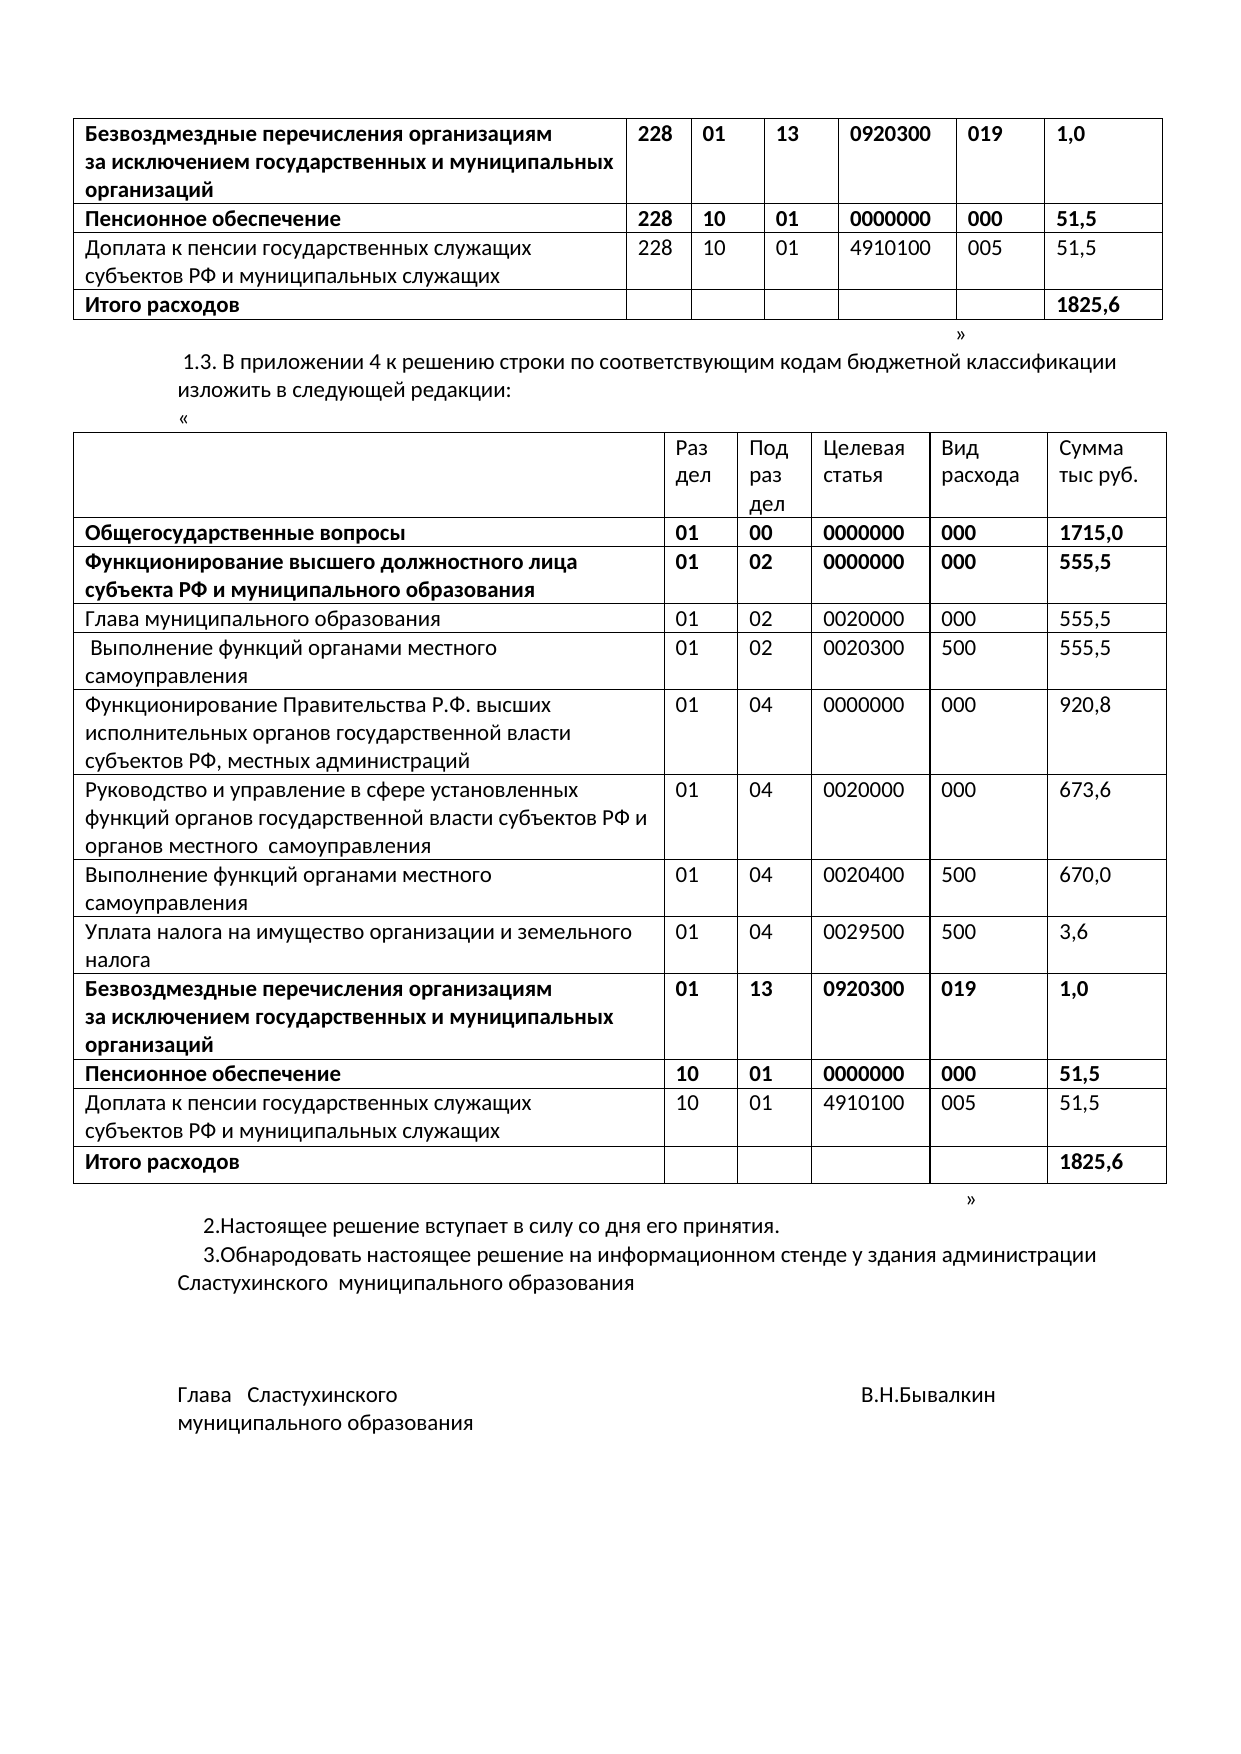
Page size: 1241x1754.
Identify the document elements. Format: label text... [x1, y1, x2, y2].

table_cell 01 [665, 690, 737, 774]
table_header Сумма тыс руб. [1048, 433, 1166, 517]
table_cell 51,5 [1048, 1089, 1166, 1146]
table_header Под раз дел [738, 433, 811, 517]
table_cell 500 [931, 917, 1047, 973]
table_cell Безвоздмездные перечисления организациям за исключением государственных и муниципальных организаций [74, 119, 626, 203]
table_cell Безвоздмездные перечисления организациям за исключением государственных и муниципальных организаций [74, 974, 664, 1058]
table_cell 01 [665, 974, 737, 1058]
table_cell 000 [931, 604, 1047, 632]
table_cell [765, 290, 838, 318]
text « [177, 403, 1152, 432]
table_cell 1715,0 [1048, 518, 1166, 546]
table_cell 1,0 [1045, 119, 1162, 203]
table_cell 10 [692, 233, 764, 289]
table_header Вид расхода [931, 433, 1047, 517]
table_cell 228 [627, 233, 691, 289]
table_cell Функционирование высшего должностного лица субъекта РФ и муниципального образования [74, 547, 664, 603]
table_cell 0029500 [812, 917, 929, 973]
table_cell 000 [931, 518, 1047, 546]
table_cell 000 [931, 775, 1047, 859]
table_cell [931, 1147, 1047, 1183]
table_cell 01 [665, 633, 737, 689]
table_cell 673,6 [1048, 775, 1166, 859]
table_cell [957, 290, 1044, 318]
text » [177, 1184, 1152, 1212]
table_cell 000 [957, 204, 1044, 232]
table_cell 01 [765, 233, 838, 289]
table_cell 019 [931, 974, 1047, 1058]
table_cell Выполнение функций органами местного самоуправления [74, 633, 664, 689]
table_cell 0000000 [812, 518, 929, 546]
table_cell Итого расходов [74, 1147, 664, 1183]
table_cell 01 [738, 1089, 811, 1146]
text Глава Сластухинского В.Н.Бывалкин [177, 1380, 1152, 1408]
text муниципального образования [177, 1408, 1152, 1436]
table_cell 10 [692, 204, 764, 232]
table_cell 51,5 [1045, 233, 1162, 289]
table_cell 228 [627, 119, 691, 203]
table_cell Доплата к пенсии государственных служащих субъектов РФ и муниципальных служащих [74, 233, 626, 289]
table_cell 0000000 [839, 204, 956, 232]
table_header Раз дел [665, 433, 737, 517]
table_cell 01 [665, 860, 737, 916]
table_cell [692, 290, 764, 318]
table_cell 51,5 [1045, 204, 1162, 232]
table_cell [665, 1147, 737, 1183]
table_header Целевая статья [812, 433, 929, 517]
table_cell 51,5 [1048, 1060, 1166, 1087]
table_cell 04 [738, 917, 811, 973]
table_cell 005 [931, 1089, 1047, 1146]
table_cell [839, 290, 956, 318]
table_cell Выполнение функций органами местного самоуправления [74, 860, 664, 916]
table_cell 1825,6 [1048, 1147, 1166, 1183]
table_cell 13 [765, 119, 838, 203]
table_cell 10 [665, 1089, 737, 1146]
table_cell 0020400 [812, 860, 929, 916]
text 1.3. В приложении 4 к решению строки по соответствующим кодам бюджетной классификации изложить в следующей редакции: [177, 347, 1152, 403]
table_cell [627, 290, 691, 318]
table_cell 04 [738, 690, 811, 774]
table_cell [738, 1147, 811, 1183]
table_cell 555,5 [1048, 604, 1166, 632]
table_cell 0020000 [812, 775, 929, 859]
table_cell 005 [957, 233, 1044, 289]
table_cell 500 [931, 860, 1047, 916]
table_cell 0020000 [812, 604, 929, 632]
table_cell 01 [738, 1060, 811, 1087]
table_cell 000 [931, 1060, 1047, 1087]
table_cell 500 [931, 633, 1047, 689]
table_cell 02 [738, 604, 811, 632]
table_cell Глава муниципального образования [74, 604, 664, 632]
table_cell 670,0 [1048, 860, 1166, 916]
table_cell 555,5 [1048, 547, 1166, 603]
table_cell 13 [738, 974, 811, 1058]
table_cell 555,5 [1048, 633, 1166, 689]
table_cell 01 [765, 204, 838, 232]
table_cell 0920300 [812, 974, 929, 1058]
table_cell 000 [931, 690, 1047, 774]
table_cell Руководство и управление в сфере установленных функций органов государственной власти субъектов РФ и органов местного самоуправления [74, 775, 664, 859]
table_cell 000 [931, 547, 1047, 603]
table_cell 01 [692, 119, 764, 203]
table_cell 3,6 [1048, 917, 1166, 973]
table_cell 01 [665, 518, 737, 546]
table_header [74, 433, 664, 517]
table_cell 01 [665, 775, 737, 859]
table_cell Доплата к пенсии государственных служащих субъектов РФ и муниципальных служащих [74, 1089, 664, 1146]
table_cell 019 [957, 119, 1044, 203]
text 2.Настоящее решение вступает в силу со дня его принятия. [177, 1212, 1152, 1240]
table_cell 04 [738, 860, 811, 916]
table_cell 0000000 [812, 1060, 929, 1087]
table_cell 02 [738, 547, 811, 603]
table_cell 0000000 [812, 690, 929, 774]
table_cell Итого расходов [74, 290, 626, 318]
table_cell 0920300 [839, 119, 956, 203]
table_cell [812, 1147, 929, 1183]
table_cell 10 [665, 1060, 737, 1087]
table_cell Функционирование Правительства Р.Ф. высших исполнительных органов государственной власти субъектов РФ, местных администраций [74, 690, 664, 774]
table_cell 1825,6 [1045, 290, 1162, 318]
text 3.Обнародовать настоящее решение на информационном стенде у здания администрации Сластухинского муниципального образования [177, 1240, 1152, 1296]
table_cell 02 [738, 633, 811, 689]
table_cell 01 [665, 917, 737, 973]
table_cell Общегосударственные вопросы [74, 518, 664, 546]
table_cell 04 [738, 775, 811, 859]
table_cell 228 [627, 204, 691, 232]
table_cell Уплата налога на имущество организации и земельного налога [74, 917, 664, 973]
table_cell 0020300 [812, 633, 929, 689]
table_cell 4910100 [839, 233, 956, 289]
table_cell 1,0 [1048, 974, 1166, 1058]
table_cell Пенсионное обеспечение [74, 204, 626, 232]
table_cell 0000000 [812, 547, 929, 603]
text » [177, 320, 1152, 347]
table_cell 00 [738, 518, 811, 546]
table_cell 920,8 [1048, 690, 1166, 774]
table_cell Пенсионное обеспечение [74, 1060, 664, 1087]
table_cell 01 [665, 547, 737, 603]
table_cell 4910100 [812, 1089, 929, 1146]
table_cell 01 [665, 604, 737, 632]
